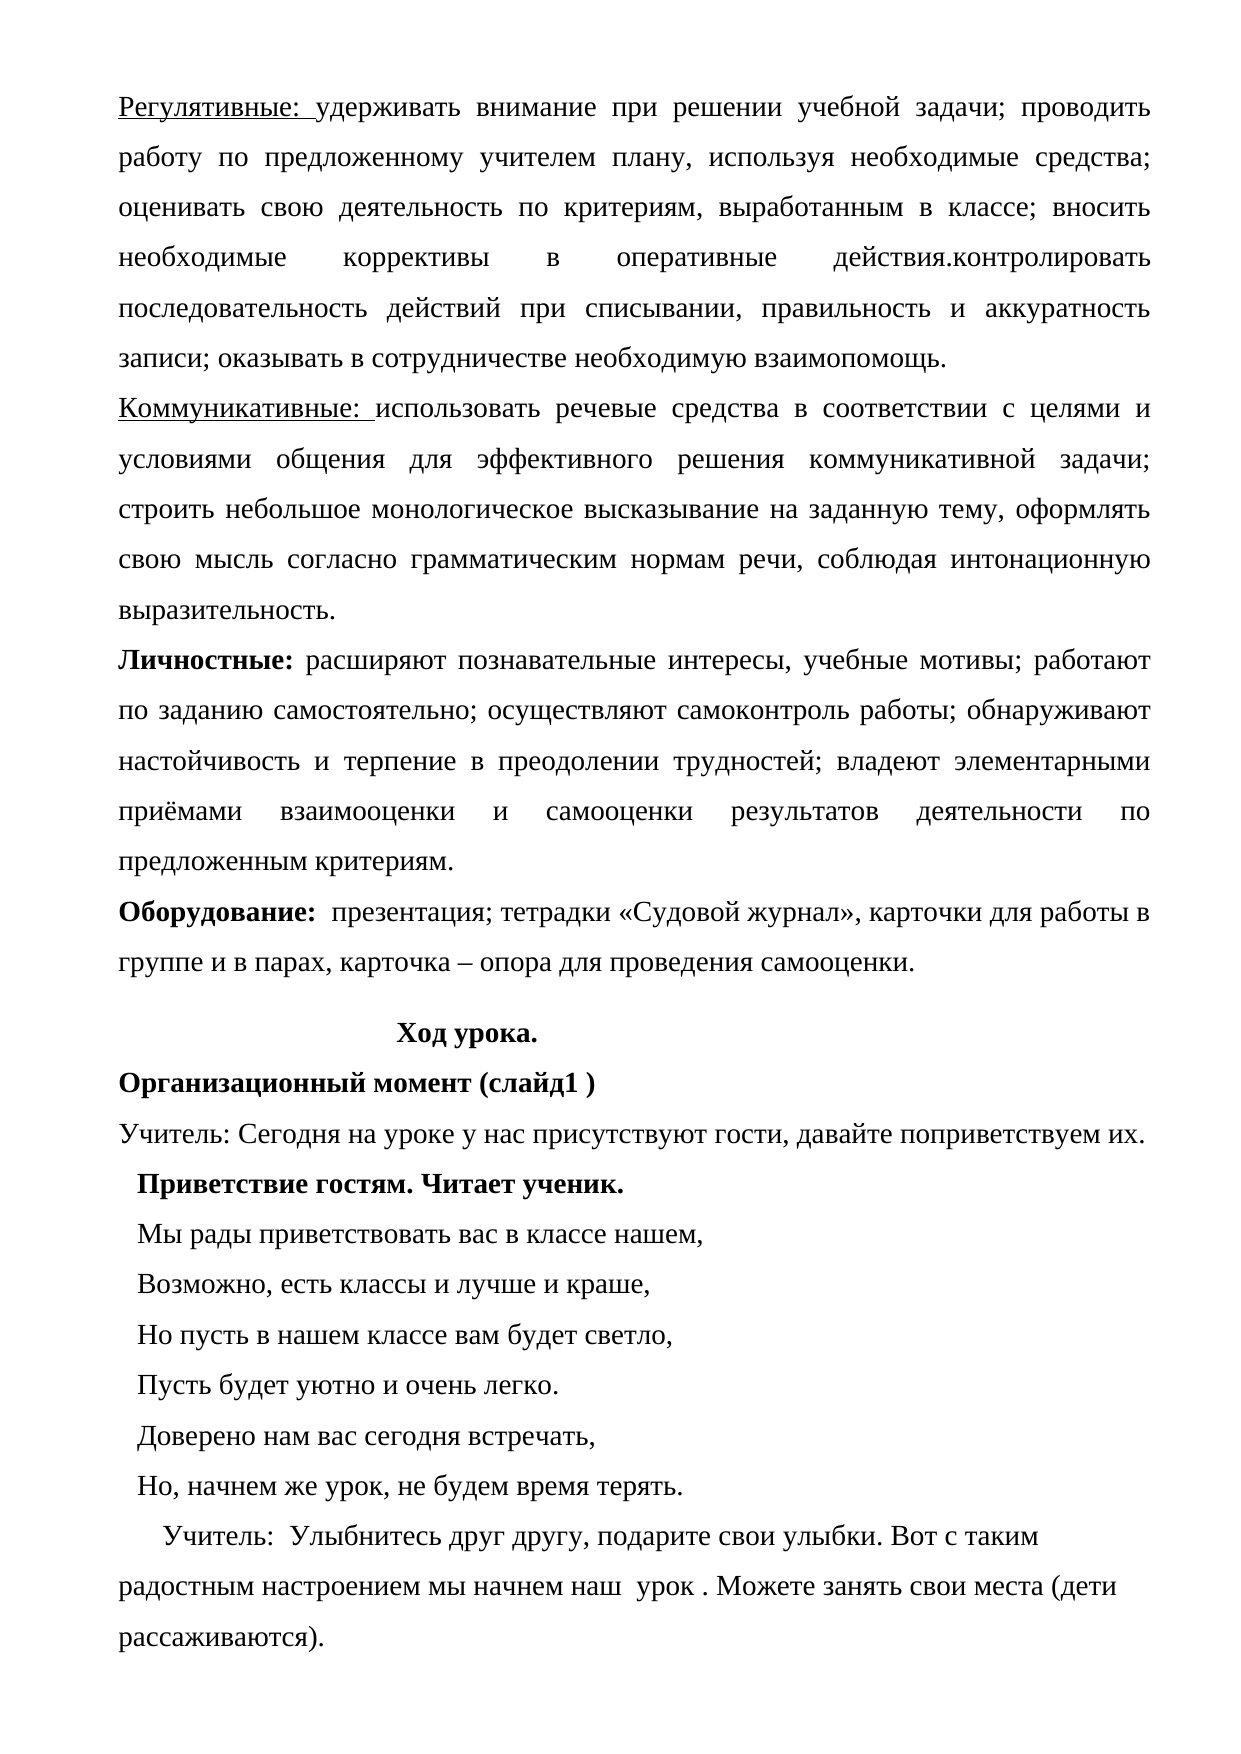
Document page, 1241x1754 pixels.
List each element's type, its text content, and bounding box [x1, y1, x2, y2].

text Личностные: расширяют познавательные интересы, учебные мотивы; работают по заданию самостоятельно; осуществляют самоконтроль работы; обнаруживают настойчивость и терпение в преодолении трудностей; владеют элементарными приёмами взаимооценки и самооценки результатов деятельности по предложенным критериям. [118, 642, 1152, 877]
text Но, начнем же урок, не будем время терять. [62, 1468, 1152, 1501]
text Ход урока. [118, 1015, 1152, 1049]
text Но пусть в нашем классе вам будет светло, [62, 1317, 1152, 1351]
text Пусть будет уютно и очень легко. [62, 1367, 1152, 1401]
text Возможно, есть классы и лучше и краше, [62, 1267, 1152, 1300]
text Учитель: Сегодня на уроке у нас присутствуют гости, давайте поприветствуем их. [118, 1116, 1152, 1149]
text Мы рады приветствовать вас в классе нашем, [62, 1216, 1152, 1250]
text Доверено нам вас сегодня встречать, [62, 1418, 1152, 1451]
text Коммуникативные: использовать речевые средства в соответствии с целями и условиями общения для эффективного решения коммуникативной задачи; строить небольшое монологическое высказывание на заданную тему, оформлять свою мысль согласно грамматическим нормам речи, соблюдая интонационную выразительность. [118, 391, 1152, 625]
text Оборудование: презентация; тетрадки «Судовой журнал», карточки для работы в группе и в парах, карточка – опора для проведения самооценки. [118, 894, 1152, 977]
text Организационный момент (слайд1 ) [118, 1065, 1152, 1099]
text Регулятивные: удерживать внимание при решении учебной задачи; проводить работу по предложенному учителем плану, используя необходимые средства; оценивать свою деятельность по критериям, выработанным в классе; вносить необходимые коррективы в оперативные действия.контролировать последовательность действий при списывании, правильность и аккуратность записи; оказывать в сотрудничестве необходимую взаимопомощь. [118, 89, 1152, 374]
text Учитель: Улыбнитесь друг другу, подарите свои улыбки. Вот с таким радостным настроением мы начнем наш урок . Можете занять свои места (дети рассаживаются). [118, 1518, 1152, 1652]
text Приветствие гостям. Читает ученик. [62, 1166, 1152, 1199]
